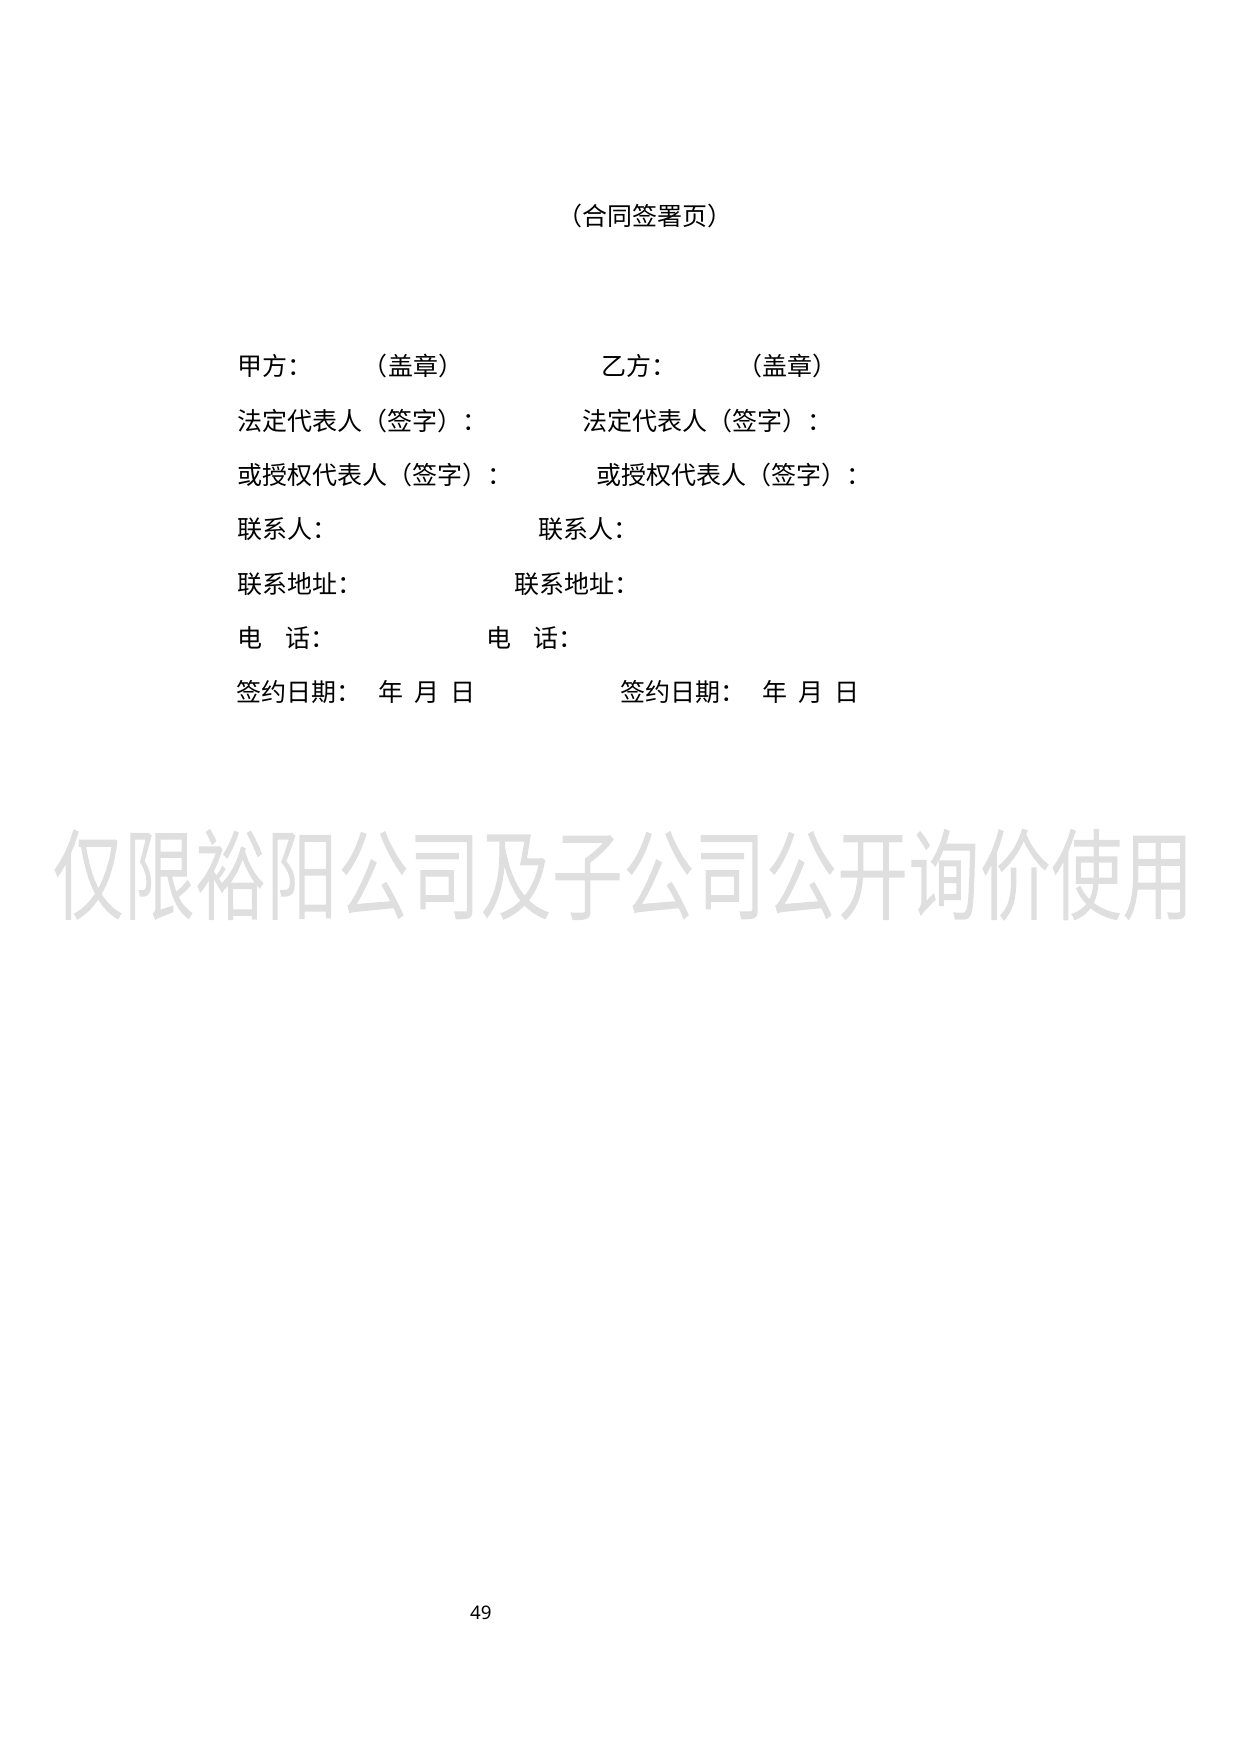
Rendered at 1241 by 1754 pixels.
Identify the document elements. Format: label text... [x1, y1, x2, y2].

text 联系地址： 联系地址： [187, 564, 1053, 600]
text 联系人： 联系人： [187, 510, 1053, 546]
text 甲方： （盖章） 乙方： （盖章） [187, 347, 1053, 383]
text 签约日期： 年 月 日 签约日期： 年 月 日 [187, 673, 1053, 709]
text 法定代表人（签字）： 法定代表人（签字）： [187, 401, 1053, 437]
text 电 话： 电 话： [187, 618, 1053, 655]
text 或授权代表人（签字）： 或授权代表人（签字）： [187, 455, 1053, 492]
text （合同签署页） [187, 192, 1053, 233]
